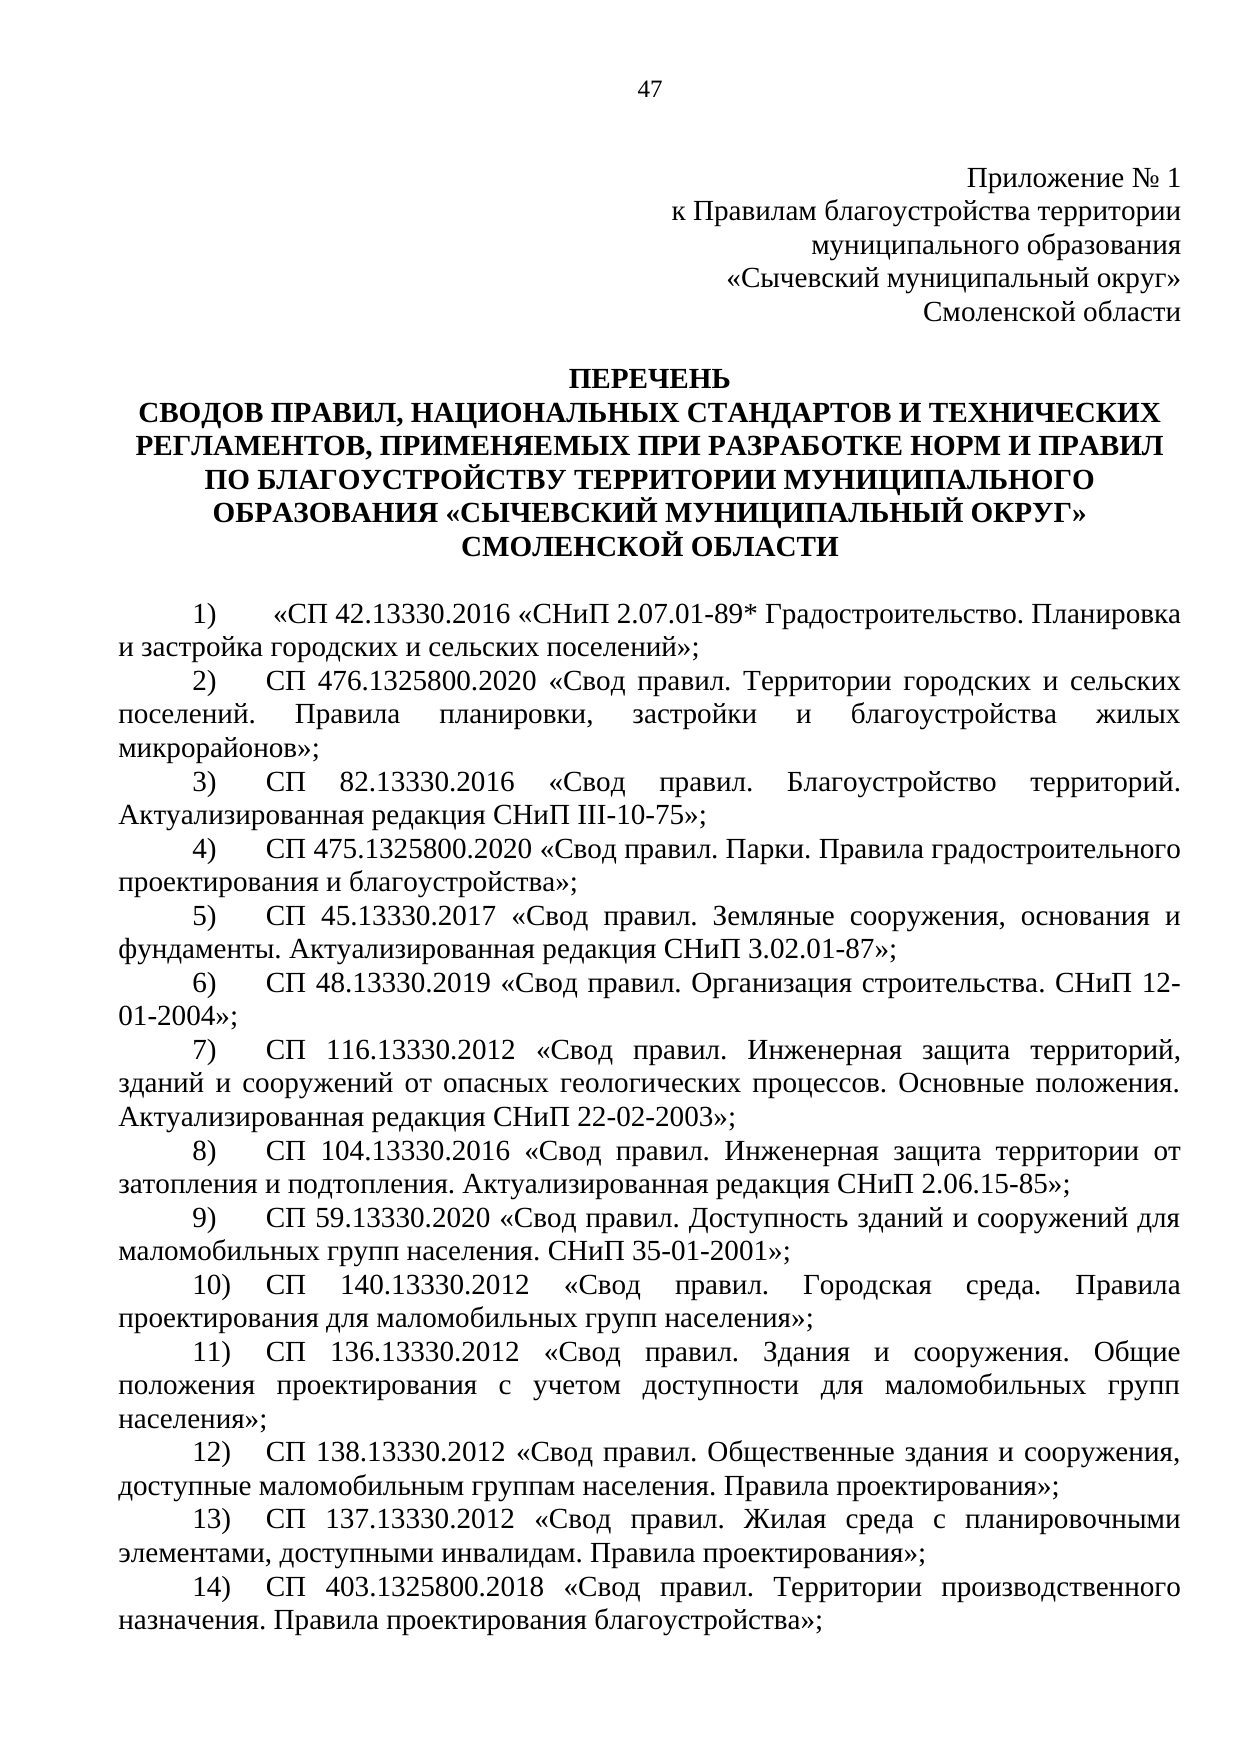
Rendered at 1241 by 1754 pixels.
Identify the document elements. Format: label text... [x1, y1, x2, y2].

list «СП 42.13330.2016 «СНиП 2.07.01-89* Градостроительство. Планировка и застройка городских и сельских поселений»; [118, 596, 1181, 663]
text «Сычевский муниципальный округ» [118, 261, 1181, 294]
text к Правилам благоустройства территории [118, 193, 1181, 227]
list СП 45.13330.2017 «Свод правил. Земляные сооружения, основания и фундаменты. Актуализированная редакция СНиП 3.02.01-87»; [118, 898, 1181, 965]
list СП 48.13330.2019 «Свод правил. Организация строительства. СНиП 12-01-2004»; [118, 965, 1181, 1032]
text ПЕРЕЧЕНЬ [118, 361, 1181, 395]
text Смоленской области [118, 294, 1181, 328]
list СП 136.13330.2012 «Свод правил. Здания и сооружения. Общие положения проектирования с учетом доступности для маломобильных групп населения»; [118, 1334, 1181, 1434]
list СП 82.13330.2016 «Свод правил. Благоустройство территорий. Актуализированная редакция СНиП III-10-75»; [118, 764, 1181, 831]
list СП 104.13330.2016 «Свод правил. Инженерная защита территории от затопления и подтопления. Актуализированная редакция СНиП 2.06.15-85»; [118, 1133, 1181, 1200]
list СП 137.13330.2012 «Свод правил. Жилая среда с планировочными элементами, доступными инвалидам. Правила проектирования»; [118, 1502, 1181, 1569]
list СП 116.13330.2012 «Свод правил. Инженерная защита территорий, зданий и сооружений от опасных геологических процессов. Основные положения. Актуализированная редакция СНиП 22-02-2003»; [118, 1032, 1181, 1133]
list СП 475.1325800.2020 «Свод правил. Парки. Правила градостроительного проектирования и благоустройства»; [118, 831, 1181, 898]
list СП 140.13330.2012 «Свод правил. Городская среда. Правила проектирования для маломобильных групп населения»; [118, 1267, 1181, 1334]
text СВОДОВ ПРАВИЛ, НАЦИОНАЛЬНЫХ СТАНДАРТОВ И ТЕХНИЧЕСКИХ [118, 395, 1181, 428]
list СП 476.1325800.2020 «Свод правил. Территории городских и сельских поселений. Правила планировки, застройки и благоустройства жилых микрорайонов»; [118, 663, 1181, 764]
list СП 138.13330.2012 «Свод правил. Общественные здания и сооружения, доступные маломобильным группам населения. Правила проектирования»; [118, 1434, 1181, 1502]
text муниципального образования [118, 227, 1181, 261]
text Приложение № 1 [118, 160, 1181, 193]
text РЕГЛАМЕНТОВ, ПРИМЕНЯЕМЫХ ПРИ РАЗРАБОТКЕ НОРМ И ПРАВИЛ ПО БЛАГОУСТРОЙСТВУ ТЕРРИТОРИИ МУНИЦИПАЛЬНОГО ОБРАЗОВАНИЯ «СЫЧЕВСКИЙ МУНИЦИПАЛЬНЫЙ ОКРУГ» СМОЛЕНСКОЙ ОБЛАСТИ [118, 428, 1181, 562]
list СП 403.1325800.2018 «Свод правил. Территории производственного назначения. Правила проектирования благоустройства»; [118, 1569, 1181, 1636]
list СП 59.13330.2020 «Свод правил. Доступность зданий и сооружений для маломобильных групп населения. СНиП 35-01-2001»; [118, 1200, 1181, 1267]
